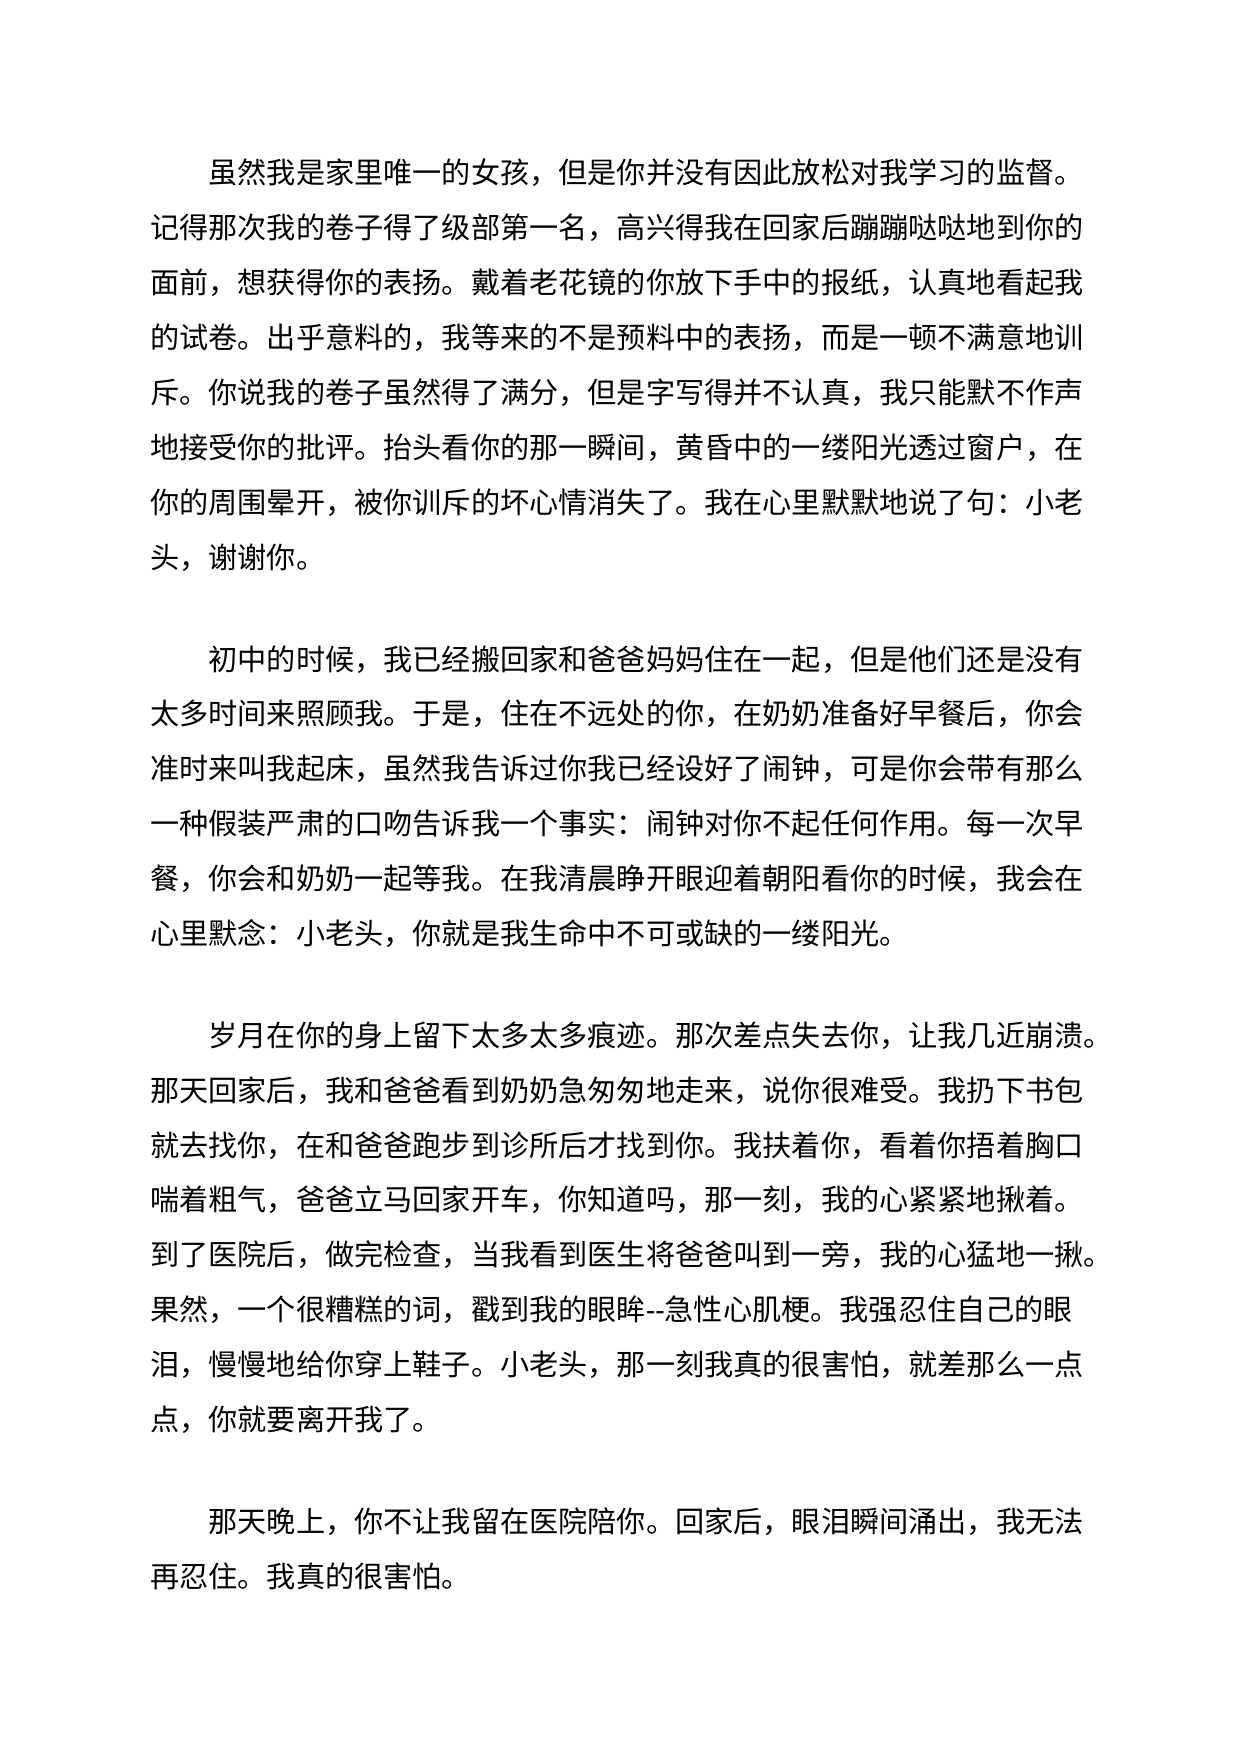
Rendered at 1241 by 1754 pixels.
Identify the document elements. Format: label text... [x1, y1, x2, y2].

text 那天晚上，你不让我留在医院陪你。回家后，眼泪瞬间涌出，我无法再忍住。我真的很害怕。 [150, 1498, 1090, 1596]
text 虽然我是家里唯一的女孩，但是你并没有因此放松对我学习的监督。记得那次我的卷子得了级部第一名，高兴得我在回家后蹦蹦哒哒地到你的面前，想获得你的表扬。戴着老花镜的你放下手中的报纸，认真地看起我的试卷。出乎意料的，我等来的不是预料中的表扬，而是一顿不满意地训斥。你说我的卷子虽然得了满分，但是字写得并不认真，我只能默不作声地接受你的批评。抬头看你的那一瞬间，黄昏中的一缕阳光透过窗户，在你的周围晕开，被你训斥的坏心情消失了。我在心里默默地说了句：小老头，谢谢你。 [150, 150, 1090, 577]
text 岁月在你的身上留下太多太多痕迹。那次差点失去你，让我几近崩溃。那天回家后，我和爸爸看到奶奶急匆匆地走来，说你很难受。我扔下书包就去找你，在和爸爸跑步到诊所后才找到你。我扶着你，看着你捂着胸口喘着粗气，爸爸立马回家开车，你知道吗，那一刻，我的心紧紧地揪着。到了医院后，做完检查，当我看到医生将爸爸叫到一旁，我的心猛地一揪。果然，一个很糟糕的词，戳到我的眼眸--急性心肌梗。我强忍住自己的眼泪，慢慢地给你穿上鞋子。小老头，那一刻我真的很害怕，就差那么一点点，你就要离开我了。 [150, 1012, 1090, 1439]
text 初中的时候，我已经搬回家和爸爸妈妈住在一起，但是他们还是没有太多时间来照顾我。于是，住在不远处的你，在奶奶准备好早餐后，你会准时来叫我起床，虽然我告诉过你我已经设好了闹钟，可是你会带有那么一种假装严肃的口吻告诉我一个事实：闹钟对你不起任何作用。每一次早餐，你会和奶奶一起等我。在我清晨睁开眼迎着朝阳看你的时候，我会在心里默念：小老头，你就是我生命中不可或缺的一缕阳光。 [150, 636, 1090, 953]
